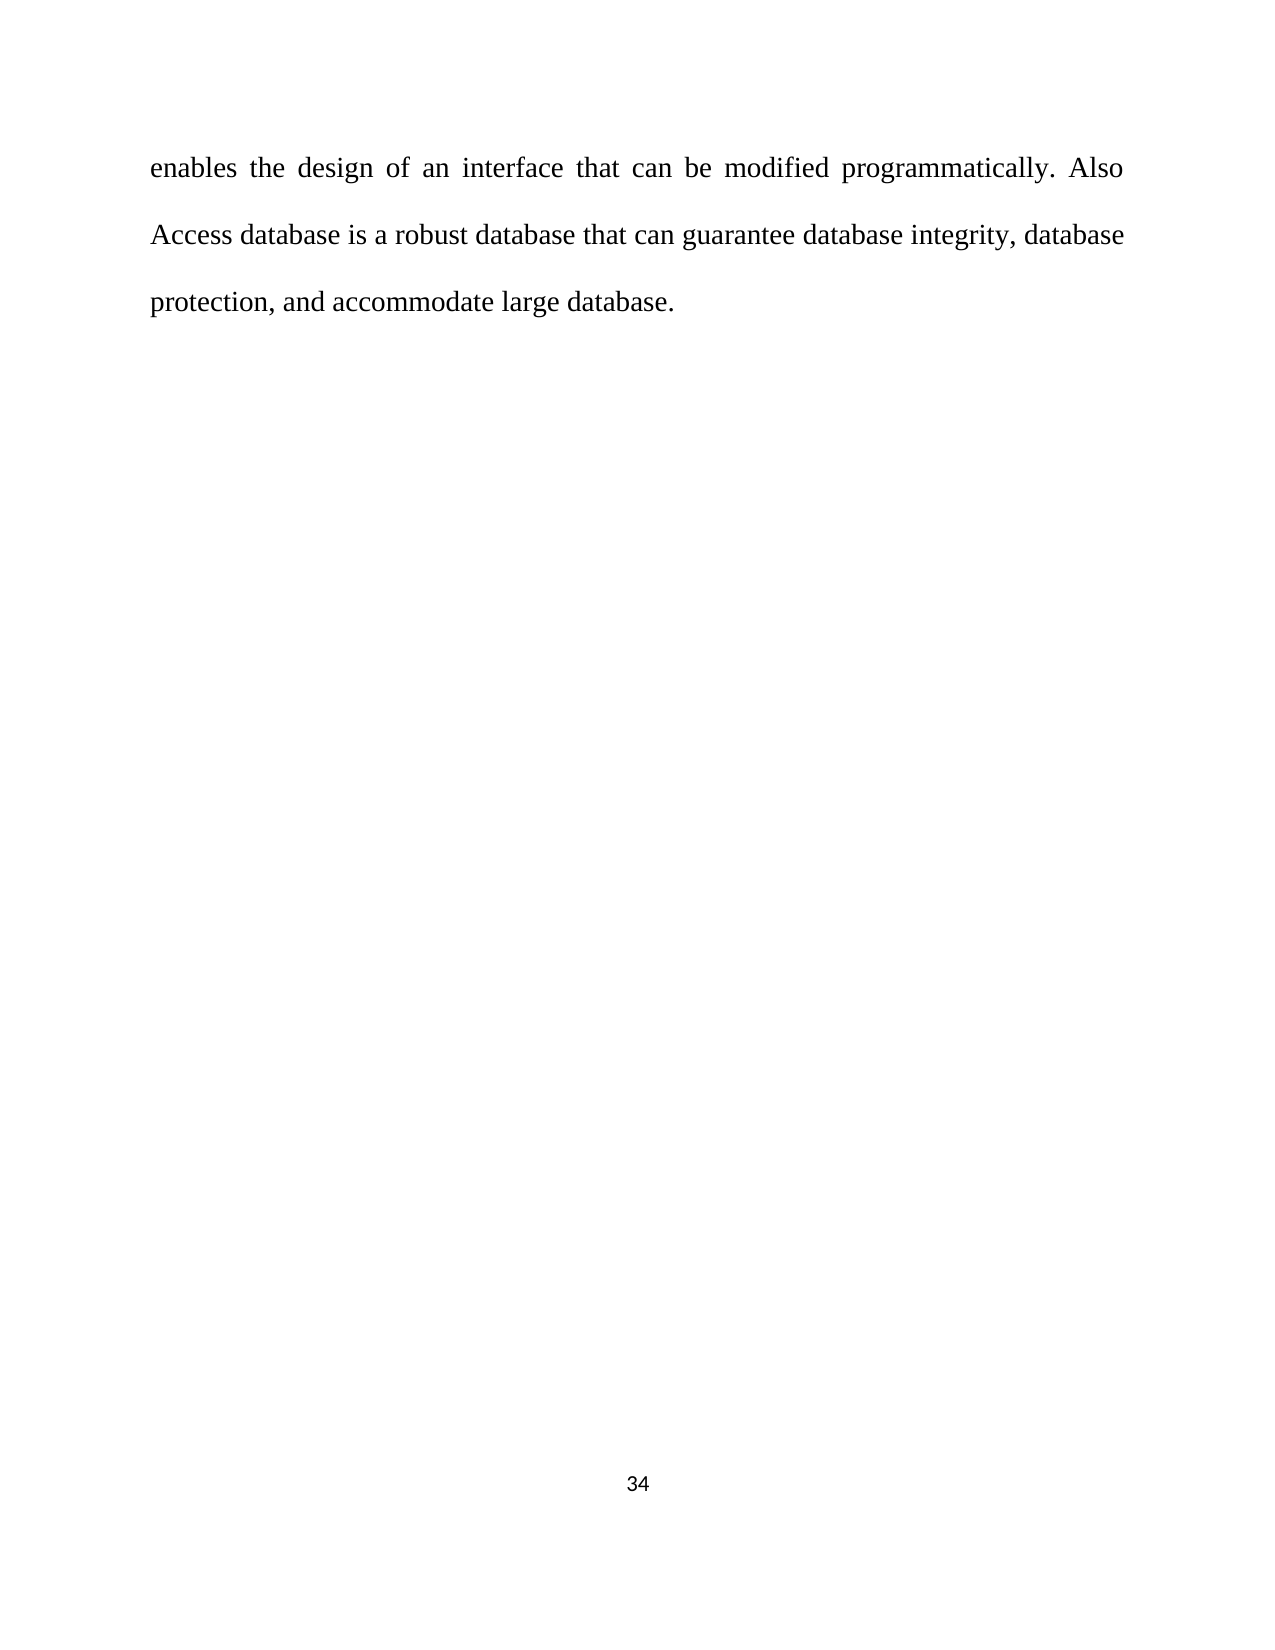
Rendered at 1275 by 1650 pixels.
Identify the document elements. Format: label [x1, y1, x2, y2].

text [150, 150, 1125, 318]
